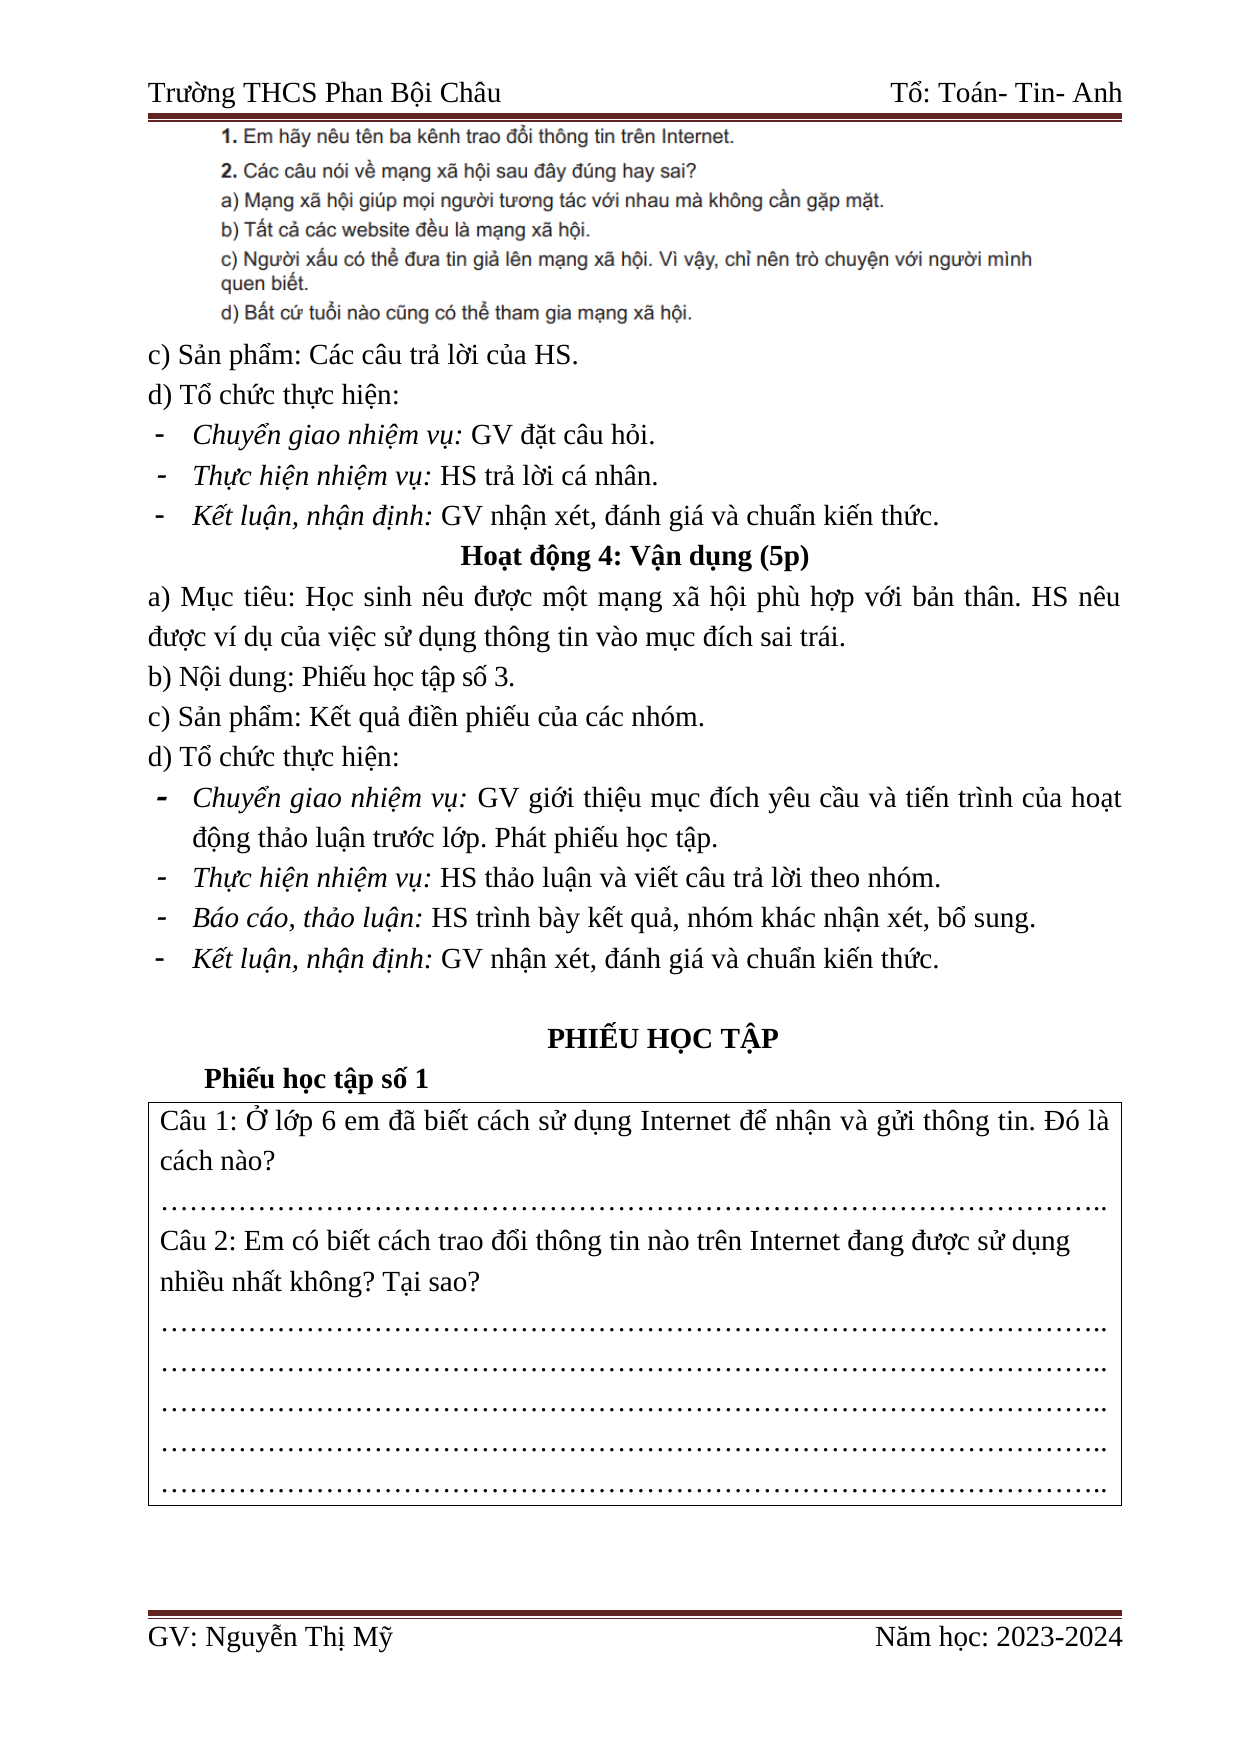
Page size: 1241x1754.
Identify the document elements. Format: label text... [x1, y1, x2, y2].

list Chuyển giao nhiệm vụ: GV đặt câu hỏi. [154, 417, 1122, 451]
text c) Sản phẩm: Các câu trả lời của HS. [148, 337, 1122, 371]
list Kết luận, nhận định: GV nhận xét, đánh giá và chuẩn kiến thức. [154, 498, 1122, 532]
list Thực hiện nhiệm vụ: HS trả lời cá nhân. [154, 458, 1122, 491]
picture [213, 122, 1057, 331]
list Kết luận, nhận định: GV nhận xét, đánh giá và chuẩn kiến thức. [154, 941, 1122, 974]
text b) Nội dung: Phiếu học tập số 3. [148, 659, 1122, 693]
list Chuyển giao nhiệm vụ: GV giới thiệu mục đích yêu cầu và tiến trình của hoạt động thảo luận trước lớp. Phát phiếu học tập. [154, 780, 1122, 853]
text d) Tổ chức thực hiện: [148, 739, 1122, 773]
text Phiếu học tập số 1 [148, 1062, 1122, 1095]
table_header Câu 1: Ở lớp 6 em đã biết cách sử dụng Internet để nhận và gửi thông tin. Đó là cách nào? …………………………………………………………………………………….. Câu 2: Em có biết cách trao đổi thông tin nào trên Internet đang được sử dụng nhiều nhất không? Tại sao? …………………………………………………………………………………….. …………………………………………………………………………………….. …………………………………………………………………………………….. …………………………………………………………………………………….. …………………………………………………………………………………….. [149, 1103, 1121, 1505]
text c) Sản phẩm: Kết quả điền phiếu của các nhóm. [148, 699, 1122, 733]
text PHIẾU HỌC TẬP [148, 1021, 1122, 1055]
text a) Mục tiêu: Học sinh nêu được một mạng xã hội phù hợp với bản thân. HS nêu được ví dụ của việc sử dụng thông tin vào mục đích sai trái. [148, 579, 1122, 652]
list Thực hiện nhiệm vụ: HS thảo luận và viết câu trả lời theo nhóm. [154, 860, 1122, 894]
text d) Tổ chức thực hiện: [148, 377, 1122, 411]
list Báo cáo, thảo luận: HS trình bày kết quả, nhóm khác nhận xét, bổ sung. [154, 901, 1122, 934]
text Hoạt động 4: Vận dụng (5p) [148, 538, 1122, 572]
